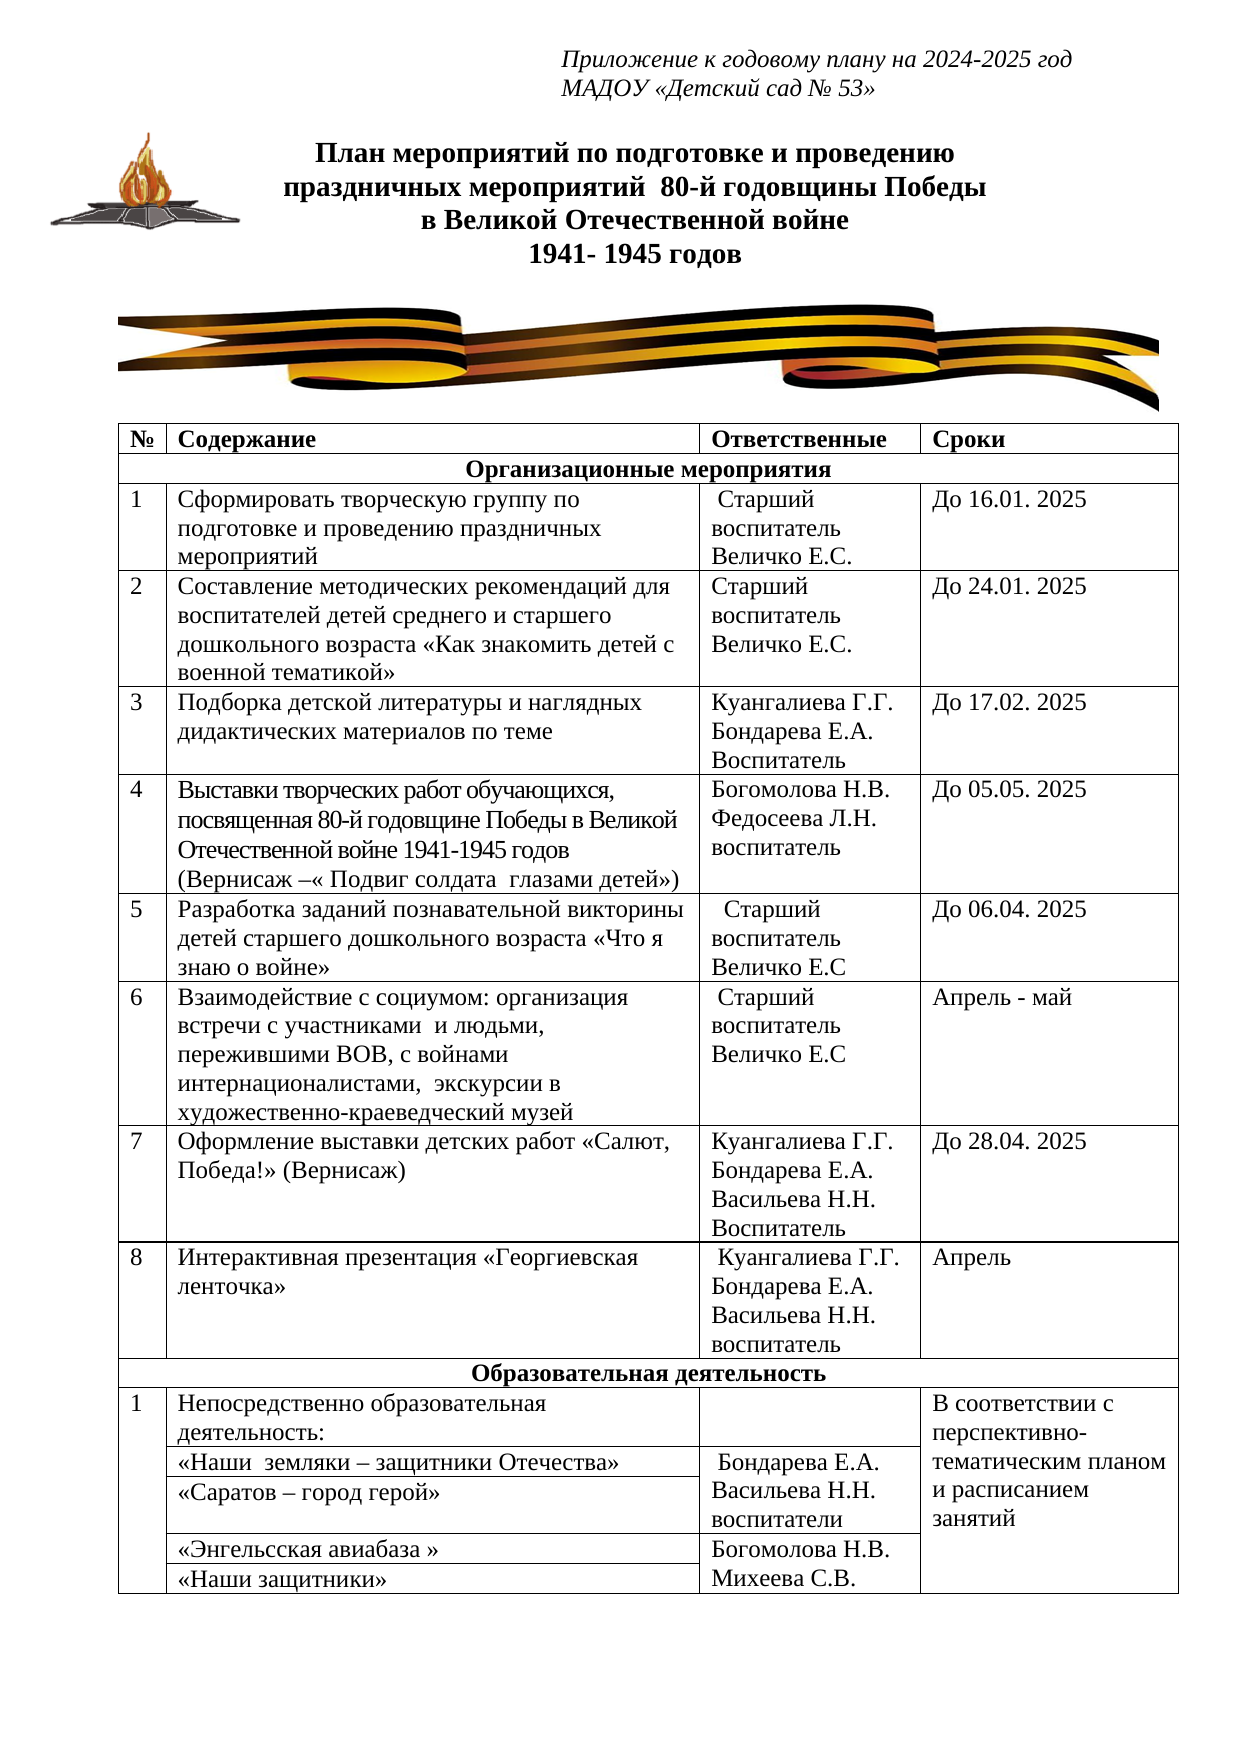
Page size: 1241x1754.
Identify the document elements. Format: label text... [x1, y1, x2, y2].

table_header Ответственные [700, 424, 920, 453]
table_cell «Саратов – город герой» [167, 1477, 699, 1533]
table_header Содержание [167, 424, 699, 453]
table_cell Богомолова Н.В. Михеева С.В. воспитатель [700, 1534, 920, 1593]
table_cell 4 [119, 775, 166, 893]
table_header № [119, 424, 166, 453]
table_cell До 16.01. 2025 [921, 484, 1178, 570]
text праздничных мероприятий 80-й годовщины Победы [264, 169, 1152, 202]
table_cell Куангалиева Г.Г. Бондарева Е.А. Васильева Н.Н. Воспитатель [700, 1126, 920, 1241]
table_cell Непосредственно образовательная деятельность: [167, 1388, 699, 1446]
table_cell Богомолова Н.В. Федосеева Л.Н. воспитатель [700, 775, 920, 893]
table_cell Старший воспитатель Величко Е.С [700, 894, 920, 981]
table_cell Апрель - май [921, 982, 1178, 1125]
text МАДОУ «Детский сад № 53» [264, 73, 1152, 102]
table_cell До 24.01. 2025 [921, 571, 1178, 686]
text в Великой Отечественной войне [264, 202, 1152, 236]
table_cell Организационные мероприятия [119, 454, 1178, 483]
table_cell Сформировать творческую группу по подготовке и проведению праздничных мероприятий [167, 484, 699, 570]
table_cell До 17.02. 2025 [921, 687, 1178, 773]
table_cell 7 [119, 1126, 166, 1241]
text 1941- 1945 годов [264, 236, 1152, 269]
table_cell Куангалиева Г.Г. Бондарева Е.А. Васильева Н.Н. воспитатель [700, 1243, 920, 1357]
table_cell Старший воспитатель Величко Е.С. [700, 484, 920, 570]
table_header Сроки [921, 424, 1178, 453]
table_cell Старший воспитатель Величко Е.С. [700, 571, 920, 686]
table_cell Оформление выставки детских работ «Салют, Победа!» (Вернисаж) [167, 1126, 699, 1241]
table_cell До 05.05. 2025 [921, 775, 1178, 893]
table_cell До 28.04. 2025 [921, 1126, 1178, 1241]
text План мероприятий по подготовке и проведению [264, 135, 1152, 169]
table_cell Составление методических рекомендаций для воспитателей детей среднего и старшего дошкольного возраста «Как знакомить детей с военной тематикой» [167, 571, 699, 686]
table_cell 3 [119, 687, 166, 773]
table_cell Взаимодействие с социумом: организация встречи с участниками и людьми, пережившими ВОВ, с войнами интернационалистами, экскурсии в художественно-краеведческий музей [167, 982, 699, 1125]
table_cell «Энгельсская авиабаза » [167, 1534, 699, 1563]
table_cell [700, 1388, 920, 1446]
table_cell Бондарева Е.А. Васильева Н.Н. воспитатели [700, 1447, 920, 1533]
table_cell «Наши защитники» [167, 1564, 699, 1593]
table_cell 2 [119, 571, 166, 686]
table_cell 1 [119, 1388, 166, 1593]
text Приложение к годовому плану на 2024-2025 год [118, 44, 1152, 73]
table_cell Апрель [921, 1243, 1178, 1357]
table_cell Подборка детской литературы и наглядных дидактических материалов по теме [167, 687, 699, 773]
table_cell Образовательная деятельность [119, 1359, 1178, 1387]
table_cell Старший воспитатель Величко Е.С [700, 982, 920, 1125]
table_cell «Наши земляки – защитники Отечества» [167, 1447, 699, 1476]
table_cell 6 [119, 982, 166, 1125]
table_cell Выставки творческих работ обучающихся, посвященная 80-й годовщине Победы в Великой Отечественной войне 1941-1945 годов (Вернисаж –« Подвиг солдата глазами детей») [167, 775, 699, 893]
table_cell В соответствии с перспективно-тематическим планом и расписанием занятий [921, 1388, 1178, 1593]
table_cell Разработка заданий познавательной викторины детей старшего дошкольного возраста «Что я знаю о войне» [167, 894, 699, 981]
table_cell Интерактивная презентация «Георгиевская ленточка» [167, 1243, 699, 1357]
table_cell 1 [119, 484, 166, 570]
picture [118, 298, 1159, 423]
table_cell Куангалиева Г.Г. Бондарева Е.А. Воспитатель [700, 687, 920, 773]
table_cell До 06.04. 2025 [921, 894, 1178, 981]
picture [42, 64, 264, 269]
table_cell 8 [119, 1243, 166, 1357]
table_cell 5 [119, 894, 166, 981]
